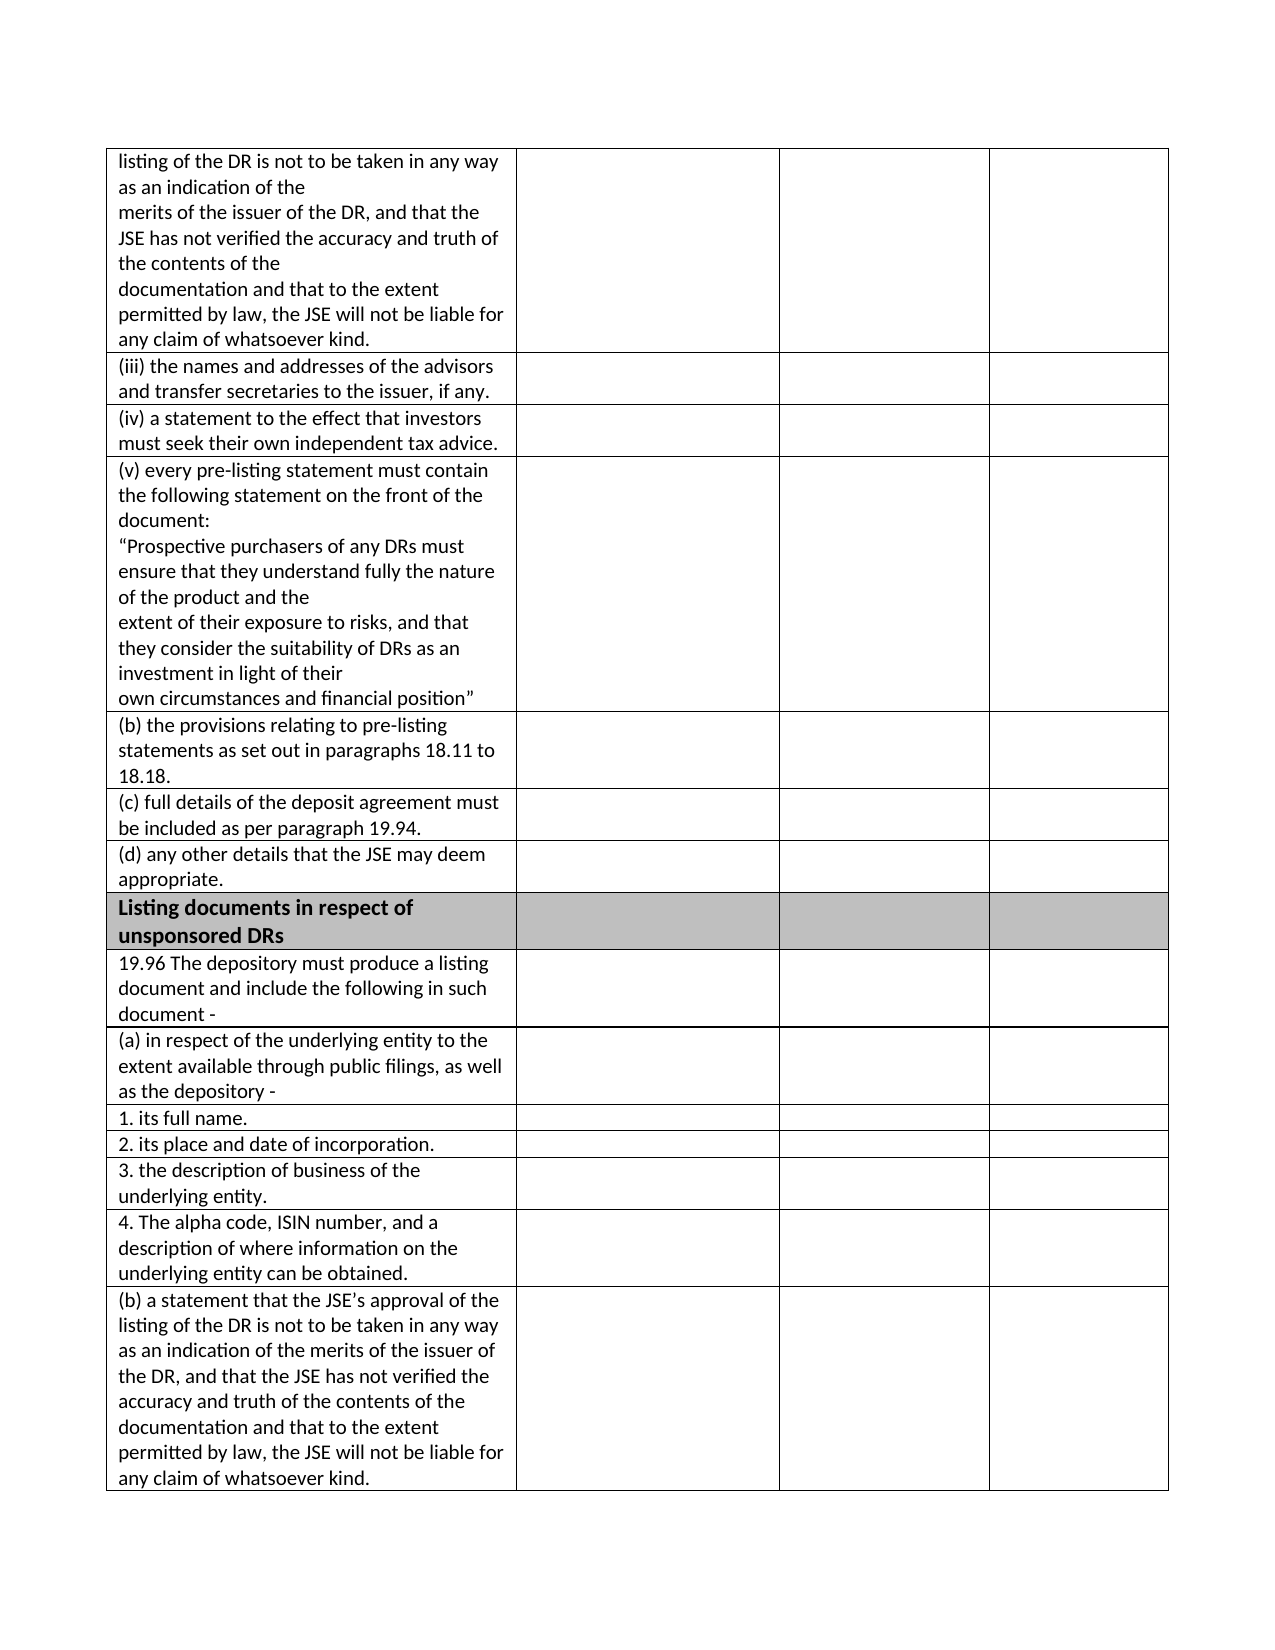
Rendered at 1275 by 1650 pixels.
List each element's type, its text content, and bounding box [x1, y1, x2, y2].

table_cell Listing documents in respect of unsponsored DRs [107, 893, 516, 949]
table_cell (iii) the names and addresses of the advisors and transfer secretaries to the issuer, if any. [107, 353, 516, 404]
table_cell [990, 1105, 1168, 1130]
table_cell 2. its place and date of incorporation. [107, 1131, 516, 1157]
table_cell [517, 1028, 779, 1104]
table_cell [780, 1287, 989, 1490]
table_cell 1. its full name. [107, 1105, 516, 1130]
table_cell [990, 712, 1168, 788]
table_cell [780, 712, 989, 788]
table_cell [780, 1210, 989, 1286]
table_cell [990, 1287, 1168, 1490]
table_cell (iv) a statement to the effect that investors must seek their own independent tax advice. [107, 405, 516, 456]
table_cell [780, 950, 989, 1026]
table_cell [517, 950, 779, 1026]
table_cell 19.96 The depository must produce a listing document and include the following in such document - [107, 950, 516, 1026]
table_cell [780, 1105, 989, 1130]
table_cell [990, 1028, 1168, 1104]
table_cell [517, 712, 779, 788]
table_cell [517, 1287, 779, 1490]
table_cell (b) the provisions relating to pre-listing statements as set out in paragraphs 18.11 to 18.18. [107, 712, 516, 788]
table_cell [517, 457, 779, 711]
table_cell [517, 789, 779, 840]
table_cell [780, 893, 989, 949]
table_cell [990, 950, 1168, 1026]
table_cell [780, 1028, 989, 1104]
table_cell [990, 789, 1168, 840]
table_cell [990, 1210, 1168, 1286]
table_cell [990, 893, 1168, 949]
table_cell [517, 1131, 779, 1157]
table_cell [517, 893, 779, 949]
table_cell [780, 457, 989, 711]
table_cell [780, 405, 989, 456]
table_cell 3. the description of business of the underlying entity. [107, 1158, 516, 1208]
table_cell [517, 1105, 779, 1130]
table_cell [517, 841, 779, 892]
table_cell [107, 149, 516, 352]
table_cell [990, 841, 1168, 892]
table_cell (c) full details of the deposit agreement must be included as per paragraph 19.94. [107, 789, 516, 840]
table_cell [990, 353, 1168, 404]
table_cell [990, 405, 1168, 456]
table_cell [517, 1158, 779, 1208]
table_cell [517, 149, 779, 352]
table_cell [780, 789, 989, 840]
table_cell [517, 405, 779, 456]
table_cell [517, 353, 779, 404]
table_cell (a) in respect of the underlying entity to the extent available through public filings, as well as the depository - [107, 1028, 516, 1104]
table_cell [990, 457, 1168, 711]
table_cell [780, 1131, 989, 1157]
table_cell (d) any other details that the JSE may deem appropriate. [107, 841, 516, 892]
table_cell [780, 841, 989, 892]
table_cell (v) every pre-listing statement must contain the following statement on the front of the document: “Prospective purchasers of any DRs must ensure that they understand fully the nature of the product and the extent of their exposure to risks, and that they consider the suitability of DRs as an investment in light of their own circumstances and financial position” [107, 457, 516, 711]
table_cell [780, 149, 989, 352]
table_cell [517, 1210, 779, 1286]
table_cell [990, 1131, 1168, 1157]
table_cell 4. The alpha code, ISIN number, and a description of where information on the underlying entity can be obtained. [107, 1210, 516, 1286]
table_cell [780, 1158, 989, 1208]
table_cell [990, 1158, 1168, 1208]
table_cell (b) a statement that the JSE’s approval of the listing of the DR is not to be taken in any way as an indication of the merits of the issuer of the DR, and that the JSE has not verified the accuracy and truth of the contents of the documentation and that to the extent permitted by law, the JSE will not be liable for any claim of whatsoever kind. [107, 1287, 516, 1490]
table_cell [780, 353, 989, 404]
table_cell [990, 149, 1168, 352]
